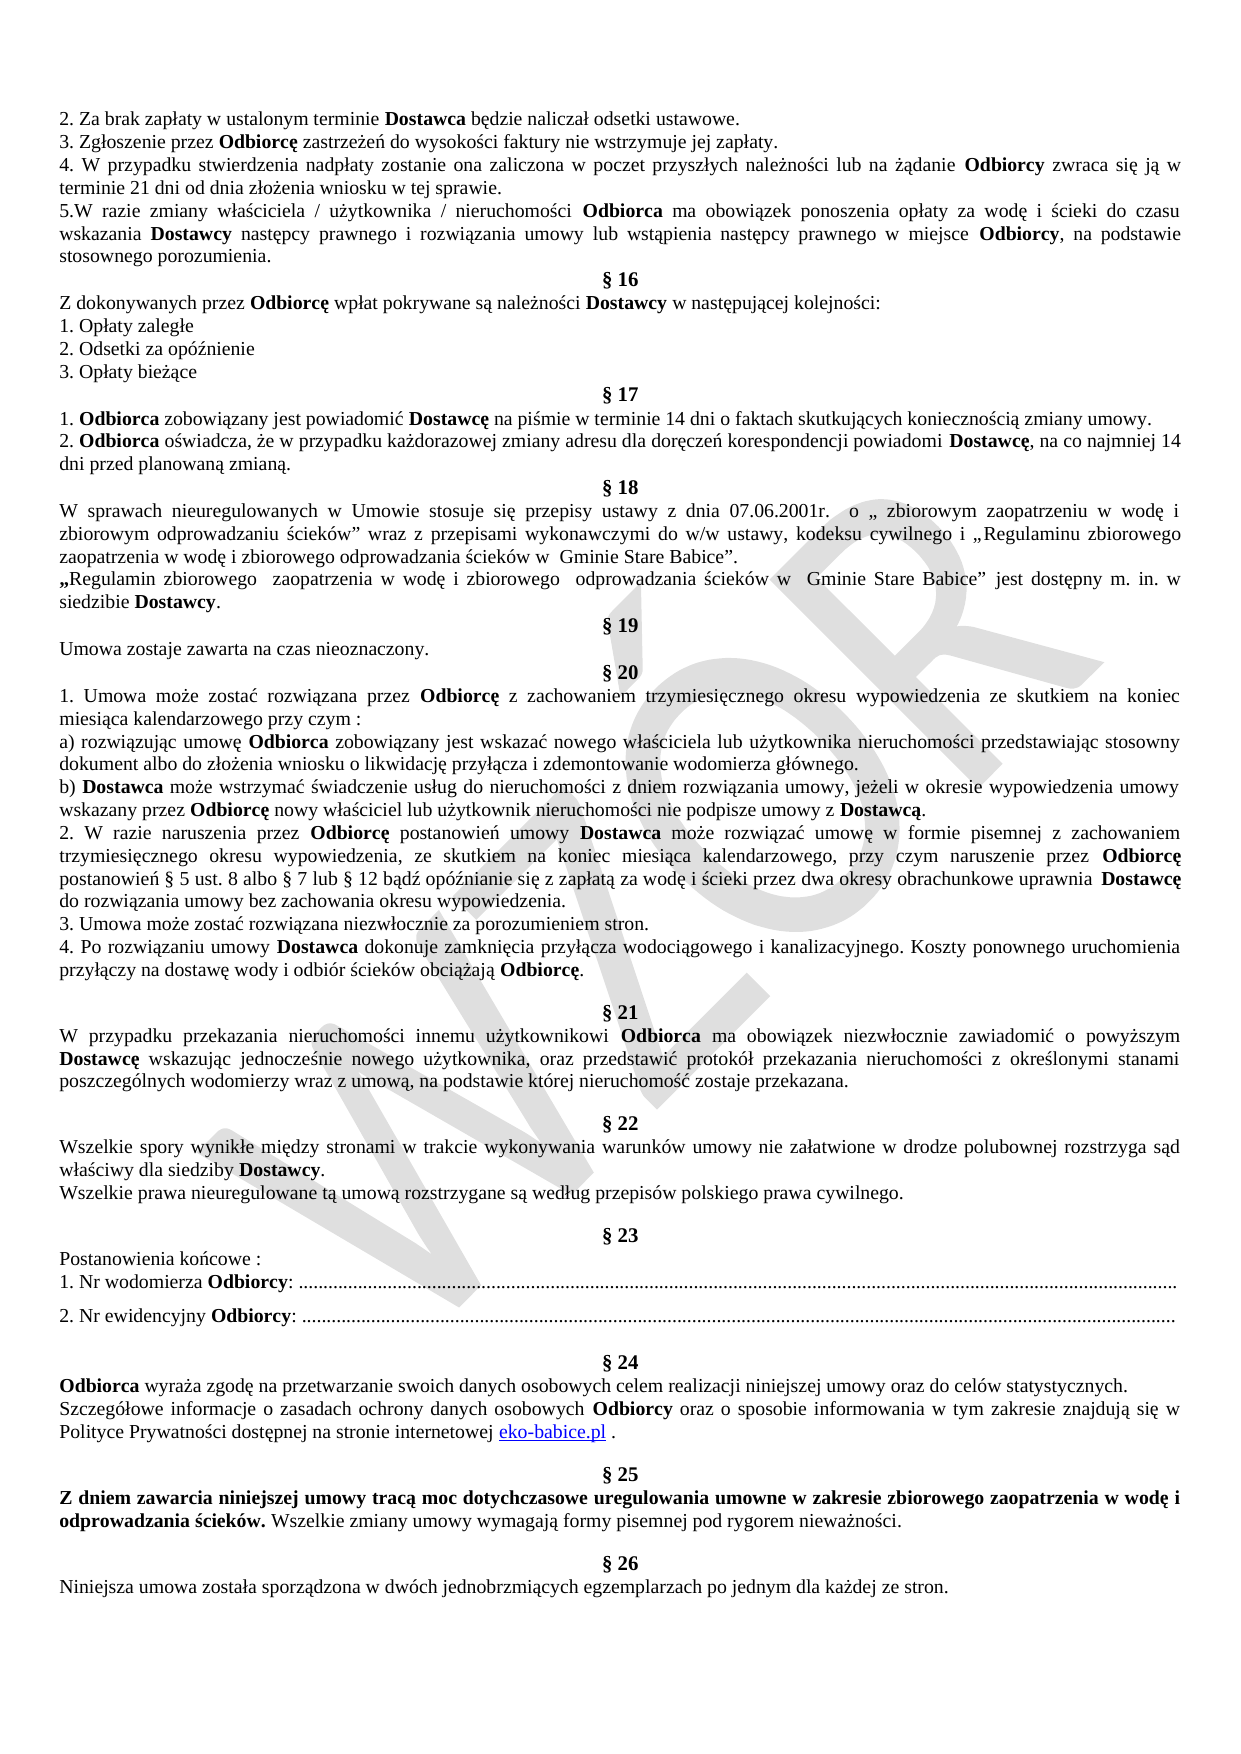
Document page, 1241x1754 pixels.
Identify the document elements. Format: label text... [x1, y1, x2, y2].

text 2. Za brak zapłaty w ustalonym terminie Dostawca będzie naliczał odsetki ustawowe. [59, 107, 1181, 130]
text § 17 [59, 382, 1181, 406]
text 2. W razie naruszenia przez Odbiorcę postanowień umowy Dostawca może rozwiązać umowę w formie pisemnej z zachowaniem trzymiesięcznego okresu wypowiedzenia, ze skutkiem na koniec miesiąca kalendarzowego, przy czym naruszenie przez Odbiorcę postanowień § 5 ust. 8 albo § 7 lub § 12 bądź opóźnianie się z zapłatą za wodę i ścieki przez dwa okresy obrachunkowe uprawnia Dostawcę do rozwiązania umowy bez zachowania okresu wypowiedzenia. [59, 821, 1181, 912]
text 3. Umowa może zostać rozwiązana niezwłocznie za porozumieniem stron. [59, 912, 1181, 935]
text § 26 [59, 1551, 1181, 1575]
text 1. Opłaty zaległe [59, 314, 1181, 337]
text Umowa zostaje zawarta na czas nieoznaczony. [59, 637, 1181, 660]
text 5.W razie zmiany właściciela / użytkownika / nieruchomości Odbiorca ma obowiązek ponoszenia opłaty za wodę i ścieki do czasu wskazania Dostawcy następcy prawnego i rozwiązania umowy lub wstąpienia następcy prawnego w miejsce Odbiorcy, na podstawie stosownego porozumienia. [59, 199, 1181, 267]
text 1. Umowa może zostać rozwiązana przez Odbiorcę z zachowaniem trzymiesięcznego okresu wypowiedzenia ze skutkiem na koniec miesiąca kalendarzowego przy czym : [59, 684, 1181, 729]
text 2. Odsetki za opóźnienie [59, 337, 1181, 359]
text W sprawach nieuregulowanych w Umowie stosuje się przepisy ustawy z dnia 07.06.2001r. o „ zbiorowym zaopatrzeniu w wodę i zbiorowym odprowadzaniu ścieków” wraz z przepisami wykonawczymi do w/w ustawy, kodeksu cywilnego i „Regulaminu zbiorowego zaopatrzenia w wodę i zbiorowego odprowadzania ścieków w Gminie Stare Babice”. [59, 499, 1181, 567]
text Postanowienia końcowe : [59, 1247, 1181, 1270]
text 3. Zgłoszenie przez Odbiorcę zastrzeżeń do wysokości faktury nie wstrzymuje jej zapłaty. [59, 130, 1181, 153]
text 1. Nr wodomierza Odbiorcy: .................................................................................................................................................................................. [59, 1270, 1181, 1293]
subtitle „Regulamin zbiorowego zaopatrzenia w wodę i zbiorowego odprowadzania ścieków w Gminie Stare Babice” jest dostępny m. in. w siedzibie Dostawcy. [59, 567, 1181, 613]
text Wszelkie prawa nieuregulowane tą umową rozstrzygane są według przepisów polskiego prawa cywilnego. [59, 1181, 1181, 1204]
text 3. Opłaty bieżące [59, 359, 1181, 382]
text 2. Odbiorca oświadcza, że w przypadku każdorazowej zmiany adresu dla doręczeń korespondencji powiadomi Dostawcę, na co najmniej 14 dni przed planowaną zmianą. [59, 429, 1181, 475]
text Wszelkie spory wynikłe między stronami w trakcie wykonywania warunków umowy nie załatwione w drodze polubownej rozstrzyga sąd właściwy dla siedziby Dostawcy. [59, 1135, 1181, 1181]
text Szczegółowe informacje o zasadach ochrony danych osobowych Odbiorcy oraz o sposobie informowania w tym zakresie znajdują się w Polityce Prywatności dostępnej na stronie internetowej eko-babice.pl . [59, 1397, 1181, 1443]
text § 25 [59, 1462, 1181, 1486]
text § 23 [59, 1223, 1181, 1247]
text § 22 [59, 1111, 1181, 1135]
text Niniejsza umowa została sporządzona w dwóch jednobrzmiących egzemplarzach po jednym dla każdej ze stron. [59, 1575, 1181, 1598]
text 4. Po rozwiązaniu umowy Dostawca dokonuje zamknięcia przyłącza wodociągowego i kanalizacyjnego. Koszty ponownego uruchomienia przyłączy na dostawę wody i odbiór ścieków obciążają Odbiorcę. [59, 935, 1181, 981]
text b) Dostawca może wstrzymać świadczenie usług do nieruchomości z dniem rozwiązania umowy, jeżeli w okresie wypowiedzenia umowy wskazany przez Odbiorcę nowy właściciel lub użytkownik nieruchomości nie podpisze umowy z Dostawcą. [59, 775, 1181, 821]
text § 18 [59, 475, 1181, 499]
text 2. Nr ewidencyjny Odbiorcy: ................................................................................................................................................................................. [59, 1304, 1181, 1327]
text § 21 [59, 1000, 1181, 1024]
text Z dokonywanych przez Odbiorcę wpłat pokrywane są należności Dostawcy w następującej kolejności: [59, 291, 1181, 314]
text 4. W przypadku stwierdzenia nadpłaty zostanie ona zaliczona w poczet przyszłych należności lub na żądanie Odbiorcy zwraca się ją w terminie 21 dni od dnia złożenia wniosku w tej sprawie. [59, 153, 1181, 199]
text § 20 [59, 660, 1181, 684]
text W przypadku przekazania nieruchomości innemu użytkownikowi Odbiorca ma obowiązek niezwłocznie zawiadomić o powyższym Dostawcę wskazując jednocześnie nowego użytkownika, oraz przedstawić protokół przekazania nieruchomości z określonymi stanami poszczególnych wodomierzy wraz z umową, na podstawie której nieruchomość zostaje przekazana. [59, 1024, 1181, 1092]
text a) rozwiązując umowę Odbiorca zobowiązany jest wskazać nowego właściciela lub użytkownika nieruchomości przedstawiając stosowny dokument albo do złożenia wniosku o likwidację przyłącza i zdemontowanie wodomierza głównego. [59, 729, 1181, 775]
text 1. Odbiorca zobowiązany jest powiadomić Dostawcę na piśmie w terminie 14 dni o faktach skutkujących koniecznością zmiany umowy. [59, 406, 1181, 429]
text Z dniem zawarcia niniejszej umowy tracą moc dotychczasowe uregulowania umowne w zakresie zbiorowego zaopatrzenia w wodę i odprowadzania ścieków. Wszelkie zmiany umowy wymagają formy pisemnej pod rygorem nieważności. [59, 1486, 1181, 1532]
text § 16 [59, 267, 1181, 291]
text Odbiorca wyraża zgodę na przetwarzanie swoich danych osobowych celem realizacji niniejszej umowy oraz do celów statystycznych. [59, 1374, 1181, 1397]
text § 24 [59, 1350, 1181, 1374]
text § 19 [59, 613, 1181, 637]
